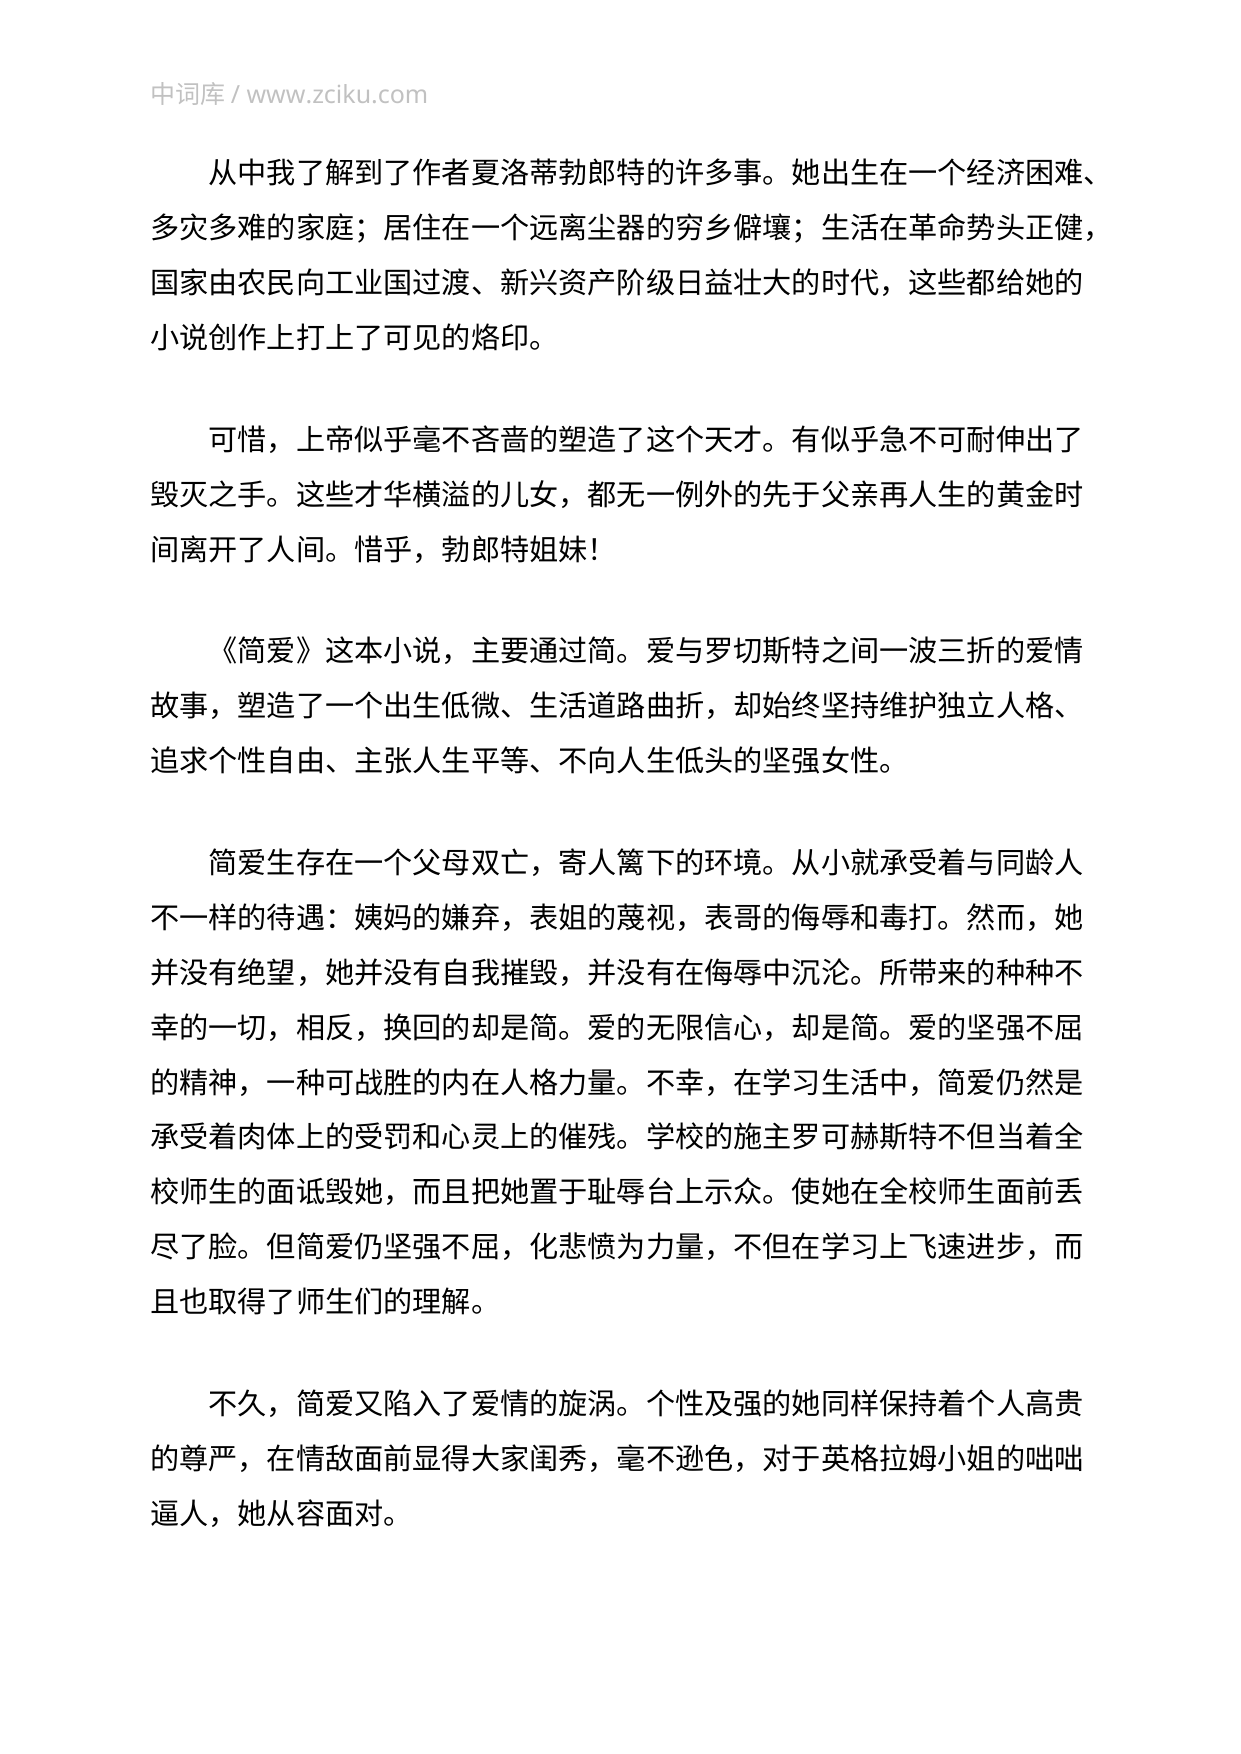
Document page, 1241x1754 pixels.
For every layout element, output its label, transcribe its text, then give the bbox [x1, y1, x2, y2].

text 可惜，上帝似乎毫不吝啬的塑造了这个天才。有似乎急不可耐伸出了毁灭之手。这些才华横溢的儿女，都无一例外的先于父亲再人生的黄金时间离开了人间。惜乎，勃郎特姐妹！ [150, 416, 1090, 568]
text 简爱生存在一个父母双亡，寄人篱下的环境。从小就承受着与同龄人不一样的待遇：姨妈的嫌弃，表姐的蔑视，表哥的侮辱和毒打。然而，她并没有绝望，她并没有自我摧毁，并没有在侮辱中沉沦。所带来的种种不幸的一切，相反，换回的却是简。爱的无限信心，却是简。爱的坚强不屈的精神，一种可战胜的内在人格力量。不幸，在学习生活中，简爱仍然是承受着肉体上的受罚和心灵上的催残。学校的施主罗可赫斯特不但当着全校师生的面诋毁她，而且把她置于耻辱台上示众。使她在全校师生面前丢尽了脸。但简爱仍坚强不屈，化悲愤为力量，不但在学习上飞速进步，而且也取得了师生们的理解。 [150, 839, 1090, 1321]
text 从中我了解到了作者夏洛蒂勃郎特的许多事。她出生在一个经济困难、多灾多难的家庭；居住在一个远离尘器的穷乡僻壤；生活在革命势头正健，国家由农民向工业国过渡、新兴资产阶级日益壮大的时代，这些都给她的小说创作上打上了可见的烙印。 [150, 150, 1090, 357]
text 《简爱》这本小说，主要通过简。爱与罗切斯特之间一波三折的爱情故事，塑造了一个出生低微、生活道路曲折，却始终坚持维护独立人格、追求个性自由、主张人生平等、不向人生低头的坚强女性。 [150, 628, 1090, 780]
text 不久，简爱又陷入了爱情的旋涡。个性及强的她同样保持着个人高贵的尊严，在情敌面前显得大家闺秀，毫不逊色，对于英格拉姆小姐的咄咄逼人，她从容面对。 [150, 1381, 1090, 1533]
